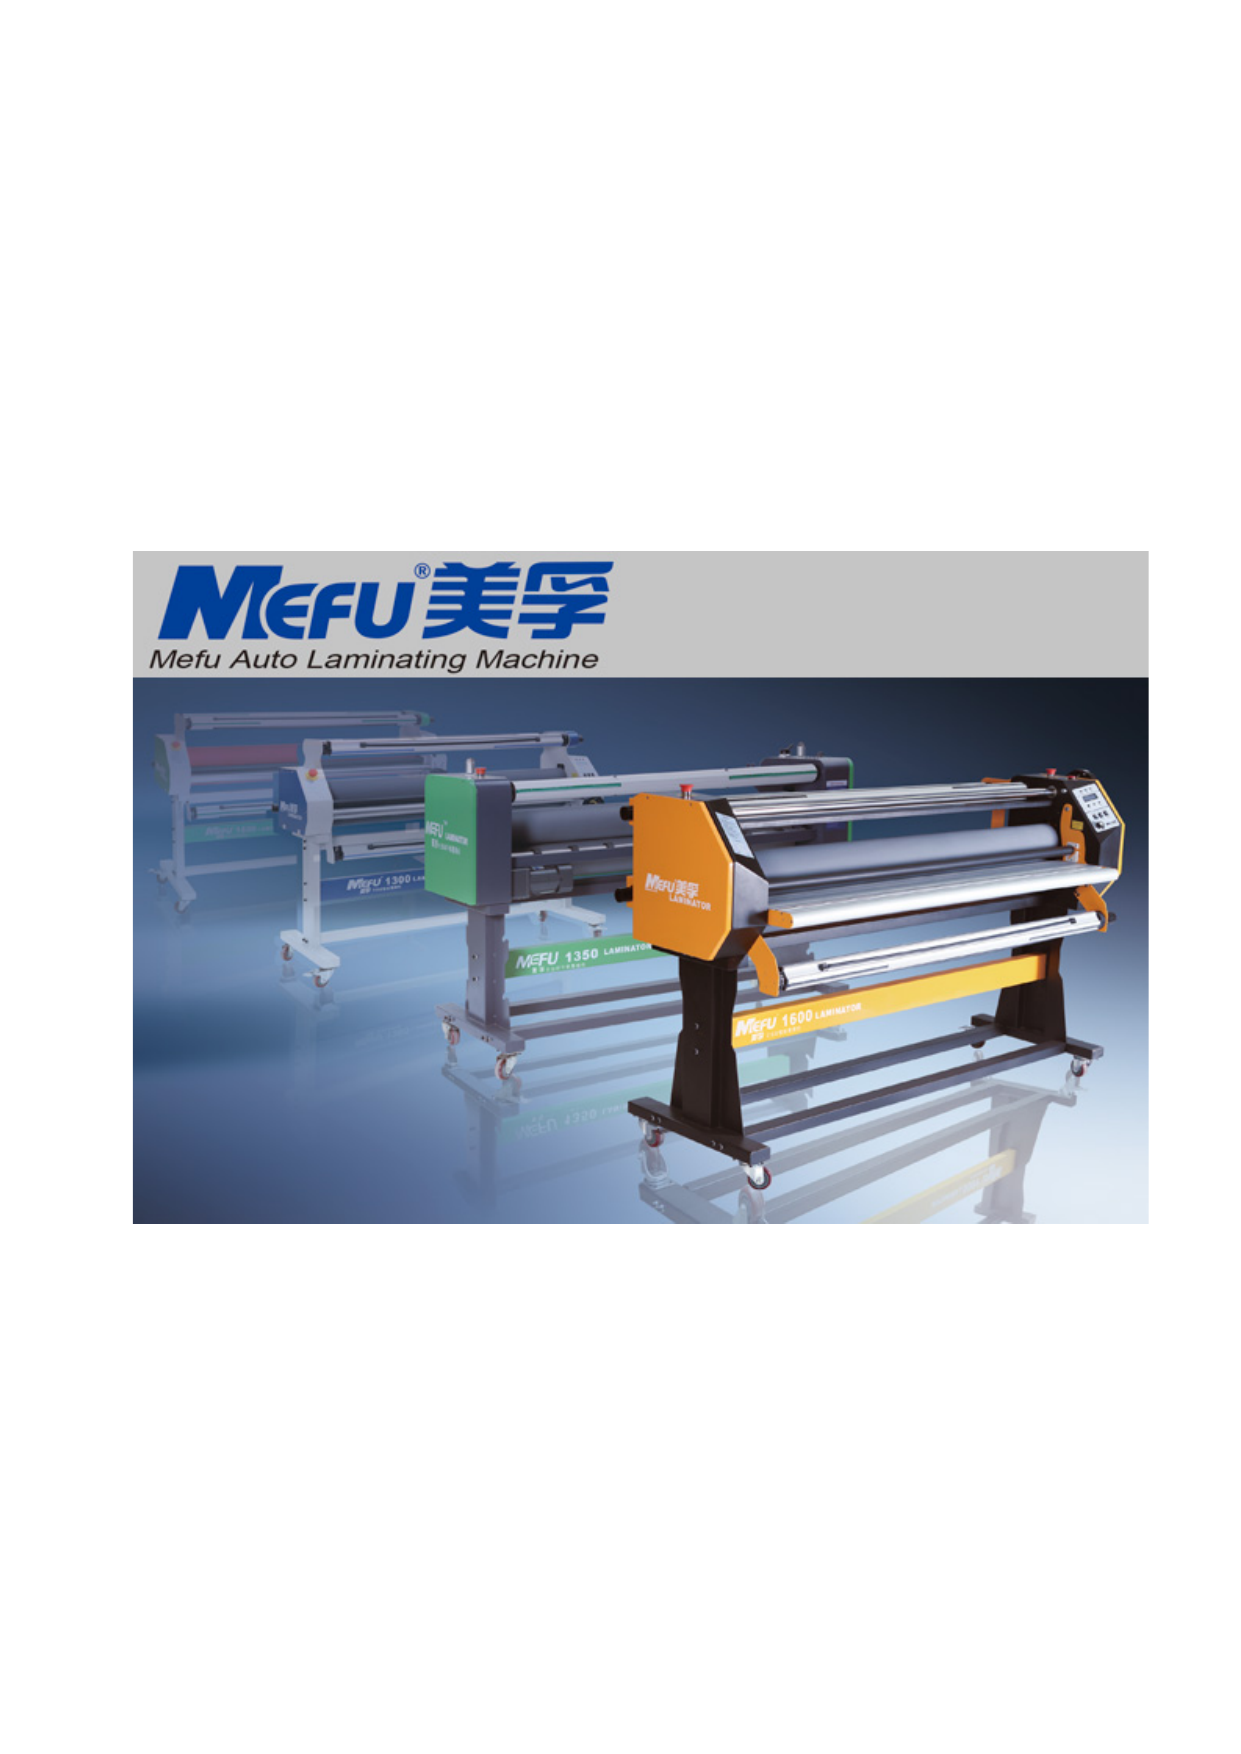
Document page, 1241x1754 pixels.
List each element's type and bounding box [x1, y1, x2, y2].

picture [132, 551, 1149, 1224]
